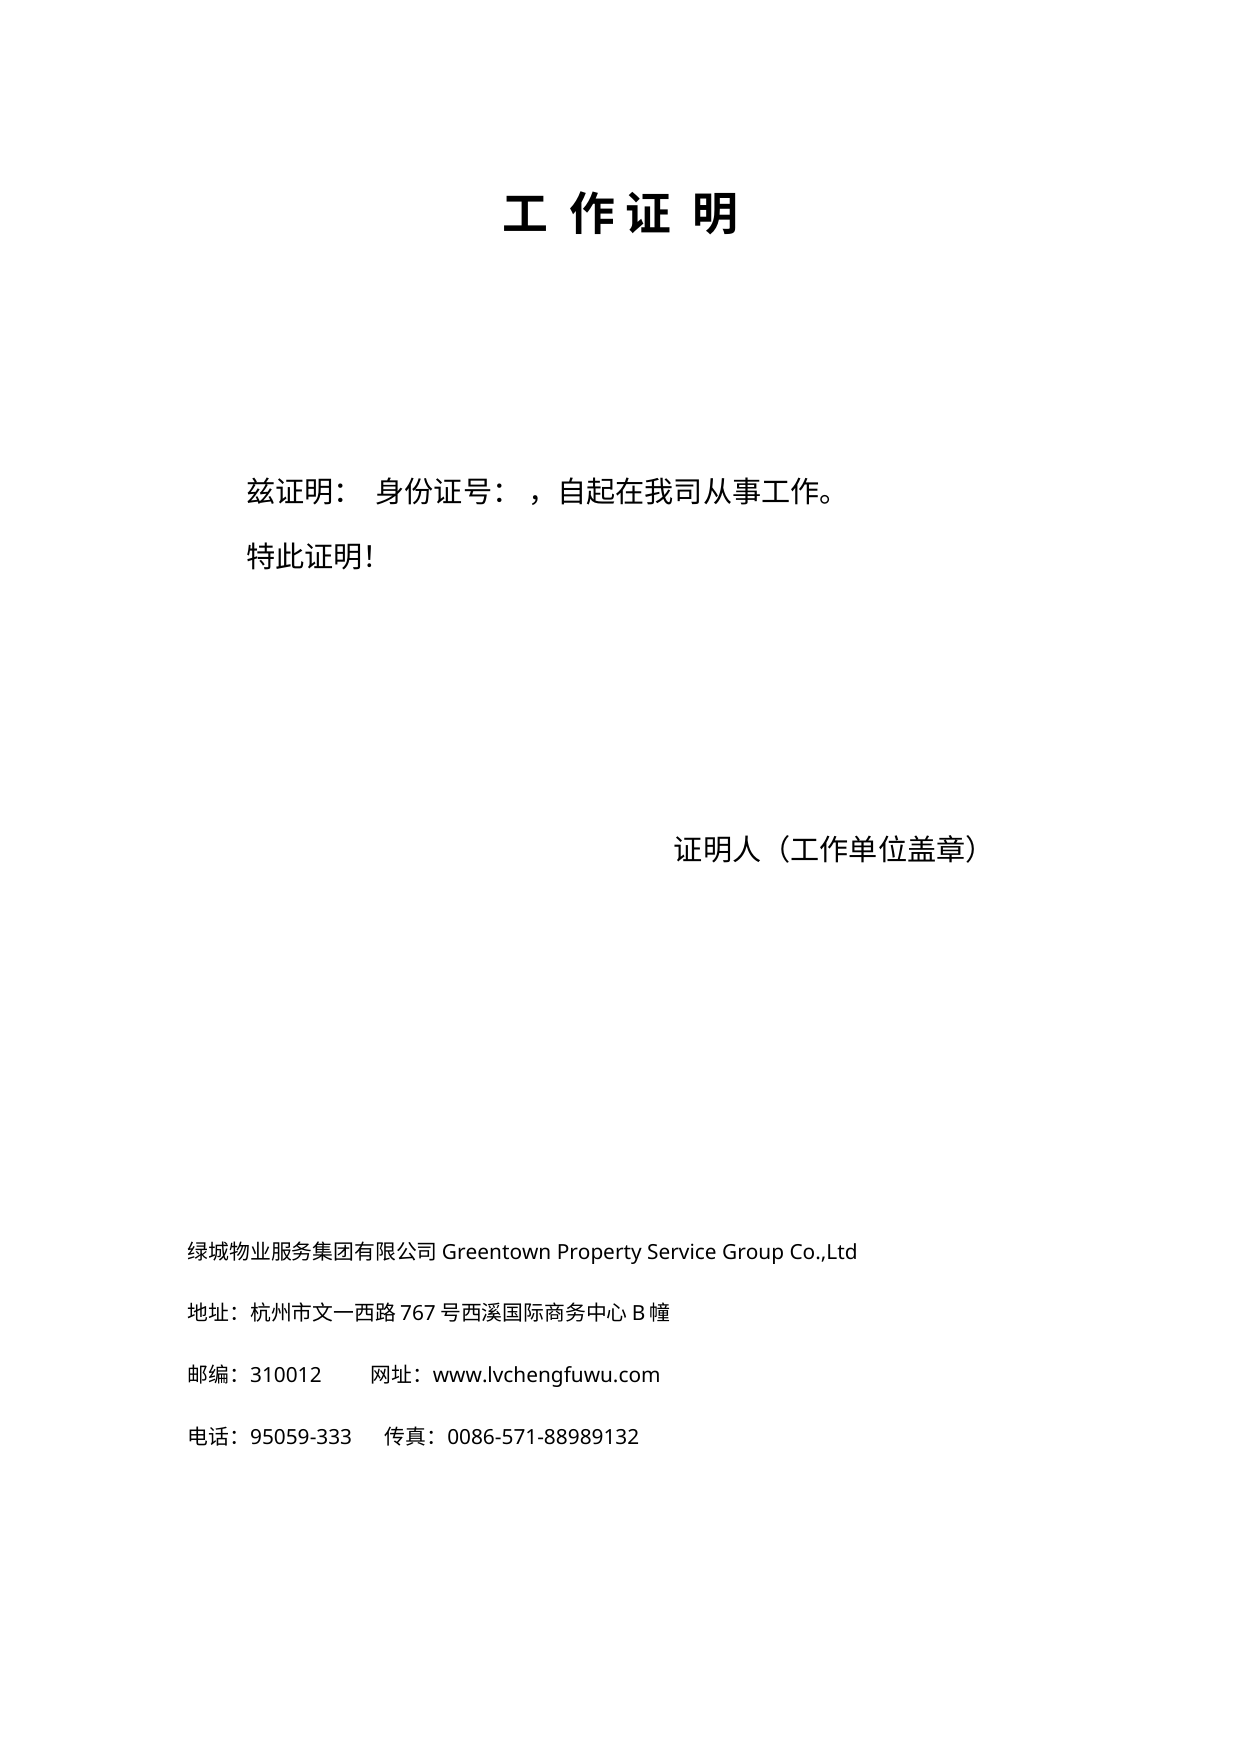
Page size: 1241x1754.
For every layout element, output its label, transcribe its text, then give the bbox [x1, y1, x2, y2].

text 特此证明！ [187, 522, 1053, 587]
text 证明人（工作单位盖章） [187, 815, 994, 880]
text 电话：95059-333 传真：0086-571-88989132 [187, 1419, 1002, 1451]
text 绿城物业服务集团有限公司Greentown Property Service Group Co.,Ltd [187, 1234, 1002, 1266]
text 兹证明： 身份证号： ，自起在我司从事工作。 [187, 457, 1053, 522]
text 工 作 证 明 [187, 162, 1053, 259]
text 邮编：310012 网址：www.lvchengfuwu.com [187, 1357, 1002, 1390]
text 地址：杭州市文一西路767号西溪国际商务中心B幢 [187, 1296, 1002, 1328]
